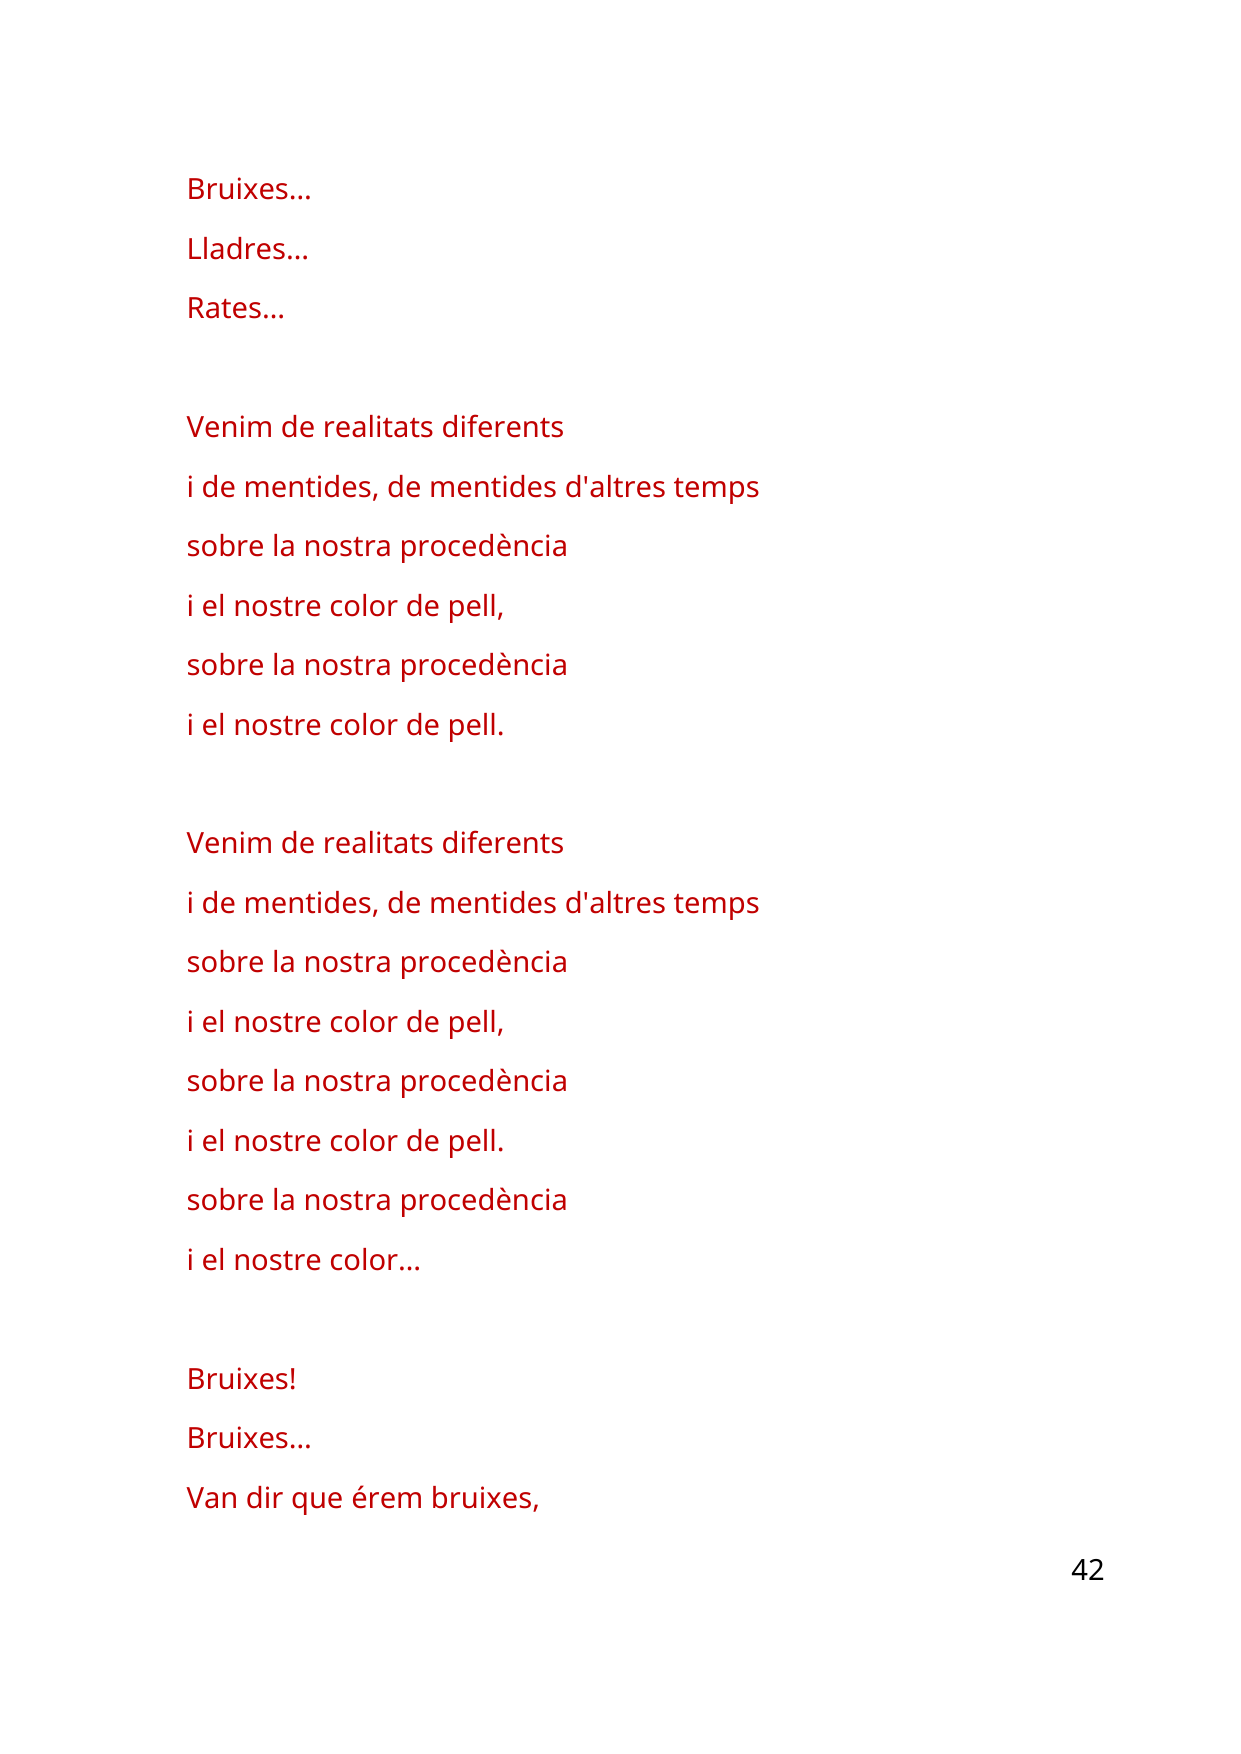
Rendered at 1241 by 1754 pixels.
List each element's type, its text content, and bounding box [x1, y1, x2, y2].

text i de mentides, de mentides d'altres temps [186, 466, 1128, 506]
text i el nostre color… [186, 1239, 1128, 1279]
text i el nostre color de pell, [186, 585, 1128, 624]
text i el nostre color de pell. [186, 704, 1128, 743]
text sobre la nostra procedència [186, 644, 1128, 684]
text i el nostre color de pell, [186, 1001, 1128, 1041]
text Venim de realitats diferents [186, 406, 1128, 446]
text Rates… [186, 287, 1128, 327]
text i de mentides, de mentides d'altres temps [186, 882, 1128, 922]
text Lladres… [186, 228, 1128, 268]
text Van dir que érem bruixes, [186, 1477, 1128, 1517]
text Bruixes! [186, 1358, 1128, 1398]
text Bruixes… [186, 168, 1128, 208]
text Bruixes… [186, 1418, 1128, 1457]
text sobre la nostra procedència [186, 942, 1128, 981]
text i el nostre color de pell. [186, 1120, 1128, 1160]
text sobre la nostra procedència [186, 1180, 1128, 1219]
text sobre la nostra procedència [186, 525, 1128, 565]
text sobre la nostra procedència [186, 1061, 1128, 1100]
text Venim de realitats diferents [186, 823, 1128, 862]
